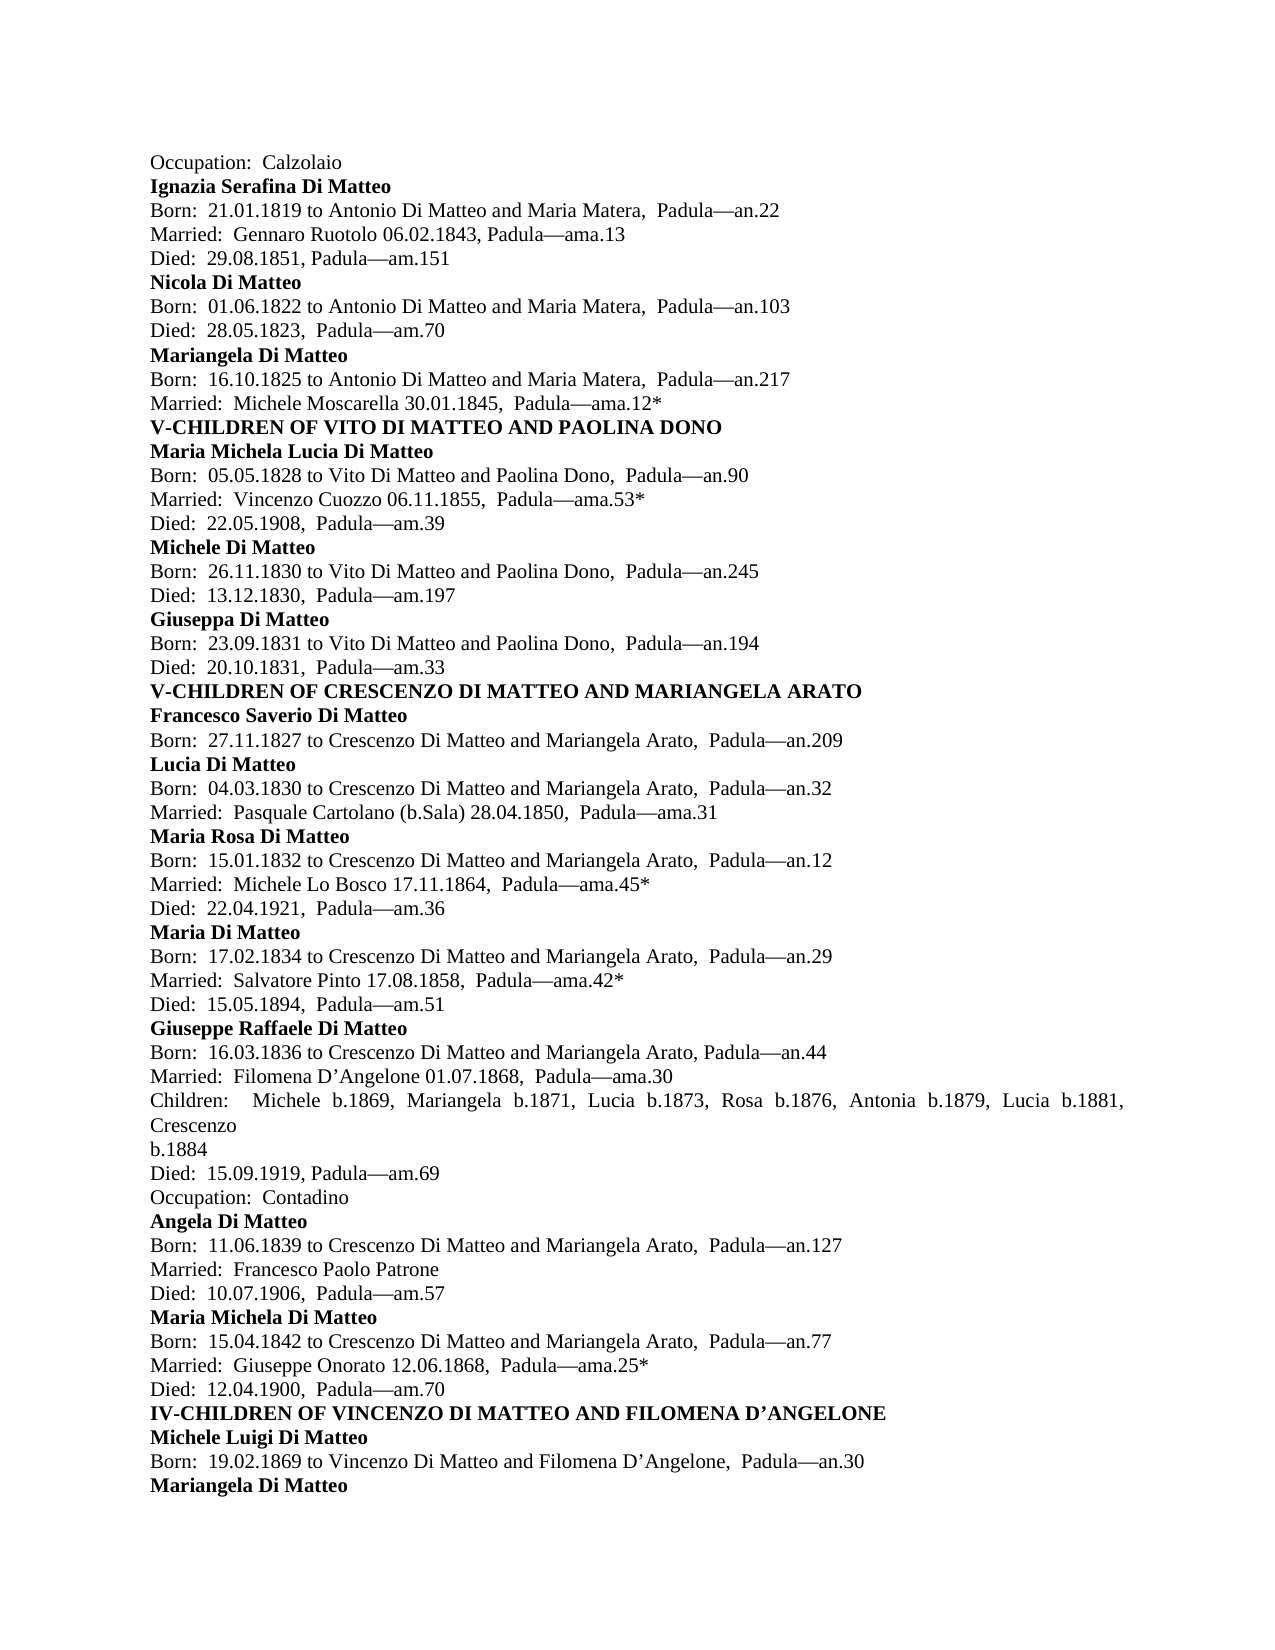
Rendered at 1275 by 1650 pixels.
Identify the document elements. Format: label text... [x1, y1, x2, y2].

text Married: Gennaro Ruotolo 06.02.1843, Padula—ama.13 [150, 222, 1125, 246]
text Giuseppa Di Matteo [150, 607, 1125, 631]
text Angela Di Matteo [150, 1209, 1125, 1233]
text Michele Di Matteo [150, 535, 1125, 559]
text Born: 17.02.1834 to Crescenzo Di Matteo and Mariangela Arato, Padula—an.29 [150, 944, 1125, 968]
text Maria Michela Di Matteo [150, 1305, 1125, 1329]
text IV-CHILDREN OF VINCENZO DI MATTEO AND FILOMENA D’ANGELONE [150, 1401, 1125, 1425]
text Died: 29.08.1851, Padula—am.151 [150, 246, 1125, 270]
text Lucia Di Matteo [150, 752, 1125, 776]
text Died: 12.04.1900, Padula—am.70 [150, 1377, 1125, 1401]
text Died: 10.07.1906, Padula—am.57 [150, 1281, 1125, 1305]
text Occupation: Calzolaio [150, 150, 1125, 174]
text Maria Di Matteo [150, 920, 1125, 944]
text Born: 11.06.1839 to Crescenzo Di Matteo and Mariangela Arato, Padula—an.127 [150, 1233, 1125, 1257]
text Married: Filomena D’Angelone 01.07.1868, Padula—ama.30 [150, 1064, 1125, 1088]
text Children: Michele b.1869, Mariangela b.1871, Lucia b.1873, Rosa b.1876, Antonia b.1879, Lucia b.1881, Crescenzo [150, 1088, 1125, 1137]
text Born: 26.11.1830 to Vito Di Matteo and Paolina Dono, Padula—an.245 [150, 559, 1125, 583]
text Died: 28.05.1823, Padula—am.70 [150, 318, 1125, 342]
text Giuseppe Raffaele Di Matteo [150, 1016, 1125, 1040]
text Born: 15.01.1832 to Crescenzo Di Matteo and Mariangela Arato, Padula—an.12 [150, 848, 1125, 872]
text Married: Vincenzo Cuozzo 06.11.1855, Padula—ama.53* [150, 487, 1125, 511]
text Born: 04.03.1830 to Crescenzo Di Matteo and Mariangela Arato, Padula—an.32 [150, 776, 1125, 800]
text Born: 15.04.1842 to Crescenzo Di Matteo and Mariangela Arato, Padula—an.77 [150, 1329, 1125, 1353]
text Born: 21.01.1819 to Antonio Di Matteo and Maria Matera, Padula—an.22 [150, 198, 1125, 222]
text Died: 15.09.1919, Padula—am.69 [150, 1161, 1125, 1185]
text Married: Pasquale Cartolano (b.Sala) 28.04.1850, Padula—ama.31 [150, 800, 1125, 824]
text Died: 20.10.1831, Padula—am.33 [150, 655, 1125, 679]
text Married: Salvatore Pinto 17.08.1858, Padula—ama.42* [150, 968, 1125, 992]
text Born: 16.03.1836 to Crescenzo Di Matteo and Mariangela Arato, Padula—an.44 [150, 1040, 1125, 1064]
text Died: 22.05.1908, Padula—am.39 [150, 511, 1125, 535]
text Mariangela Di Matteo [150, 342, 1125, 367]
text Maria Michela Lucia Di Matteo [150, 439, 1125, 463]
text Occupation: Contadino [150, 1185, 1125, 1209]
text Married: Michele Lo Bosco 17.11.1864, Padula—ama.45* [150, 872, 1125, 896]
text Francesco Saverio Di Matteo [150, 703, 1125, 727]
text Married: Michele Moscarella 30.01.1845, Padula—ama.12* [150, 391, 1125, 415]
text Born: 19.02.1869 to Vincenzo Di Matteo and Filomena D’Angelone, Padula—an.30 [150, 1449, 1125, 1473]
text Maria Rosa Di Matteo [150, 824, 1125, 848]
text V-CHILDREN OF CRESCENZO DI MATTEO AND MARIANGELA ARATO [150, 679, 1125, 703]
text Born: 23.09.1831 to Vito Di Matteo and Paolina Dono, Padula—an.194 [150, 631, 1125, 655]
text Born: 27.11.1827 to Crescenzo Di Matteo and Mariangela Arato, Padula—an.209 [150, 727, 1125, 752]
text Died: 15.05.1894, Padula—am.51 [150, 992, 1125, 1016]
text Born: 01.06.1822 to Antonio Di Matteo and Maria Matera, Padula—an.103 [150, 294, 1125, 318]
text Died: 22.04.1921, Padula—am.36 [150, 896, 1125, 920]
text V-CHILDREN OF VITO DI MATTEO AND PAOLINA DONO [150, 415, 1125, 439]
text b.1884 [150, 1137, 1125, 1161]
text Michele Luigi Di Matteo [150, 1425, 1125, 1449]
text Nicola Di Matteo [150, 270, 1125, 294]
text Married: Giuseppe Onorato 12.06.1868, Padula—ama.25* [150, 1353, 1125, 1377]
text Died: 13.12.1830, Padula—am.197 [150, 583, 1125, 607]
text Born: 05.05.1828 to Vito Di Matteo and Paolina Dono, Padula—an.90 [150, 463, 1125, 487]
text Born: 16.10.1825 to Antonio Di Matteo and Maria Matera, Padula—an.217 [150, 367, 1125, 391]
text Mariangela Di Matteo [150, 1473, 1125, 1497]
text Ignazia Serafina Di Matteo [150, 174, 1125, 198]
text Married: Francesco Paolo Patrone [150, 1257, 1125, 1281]
